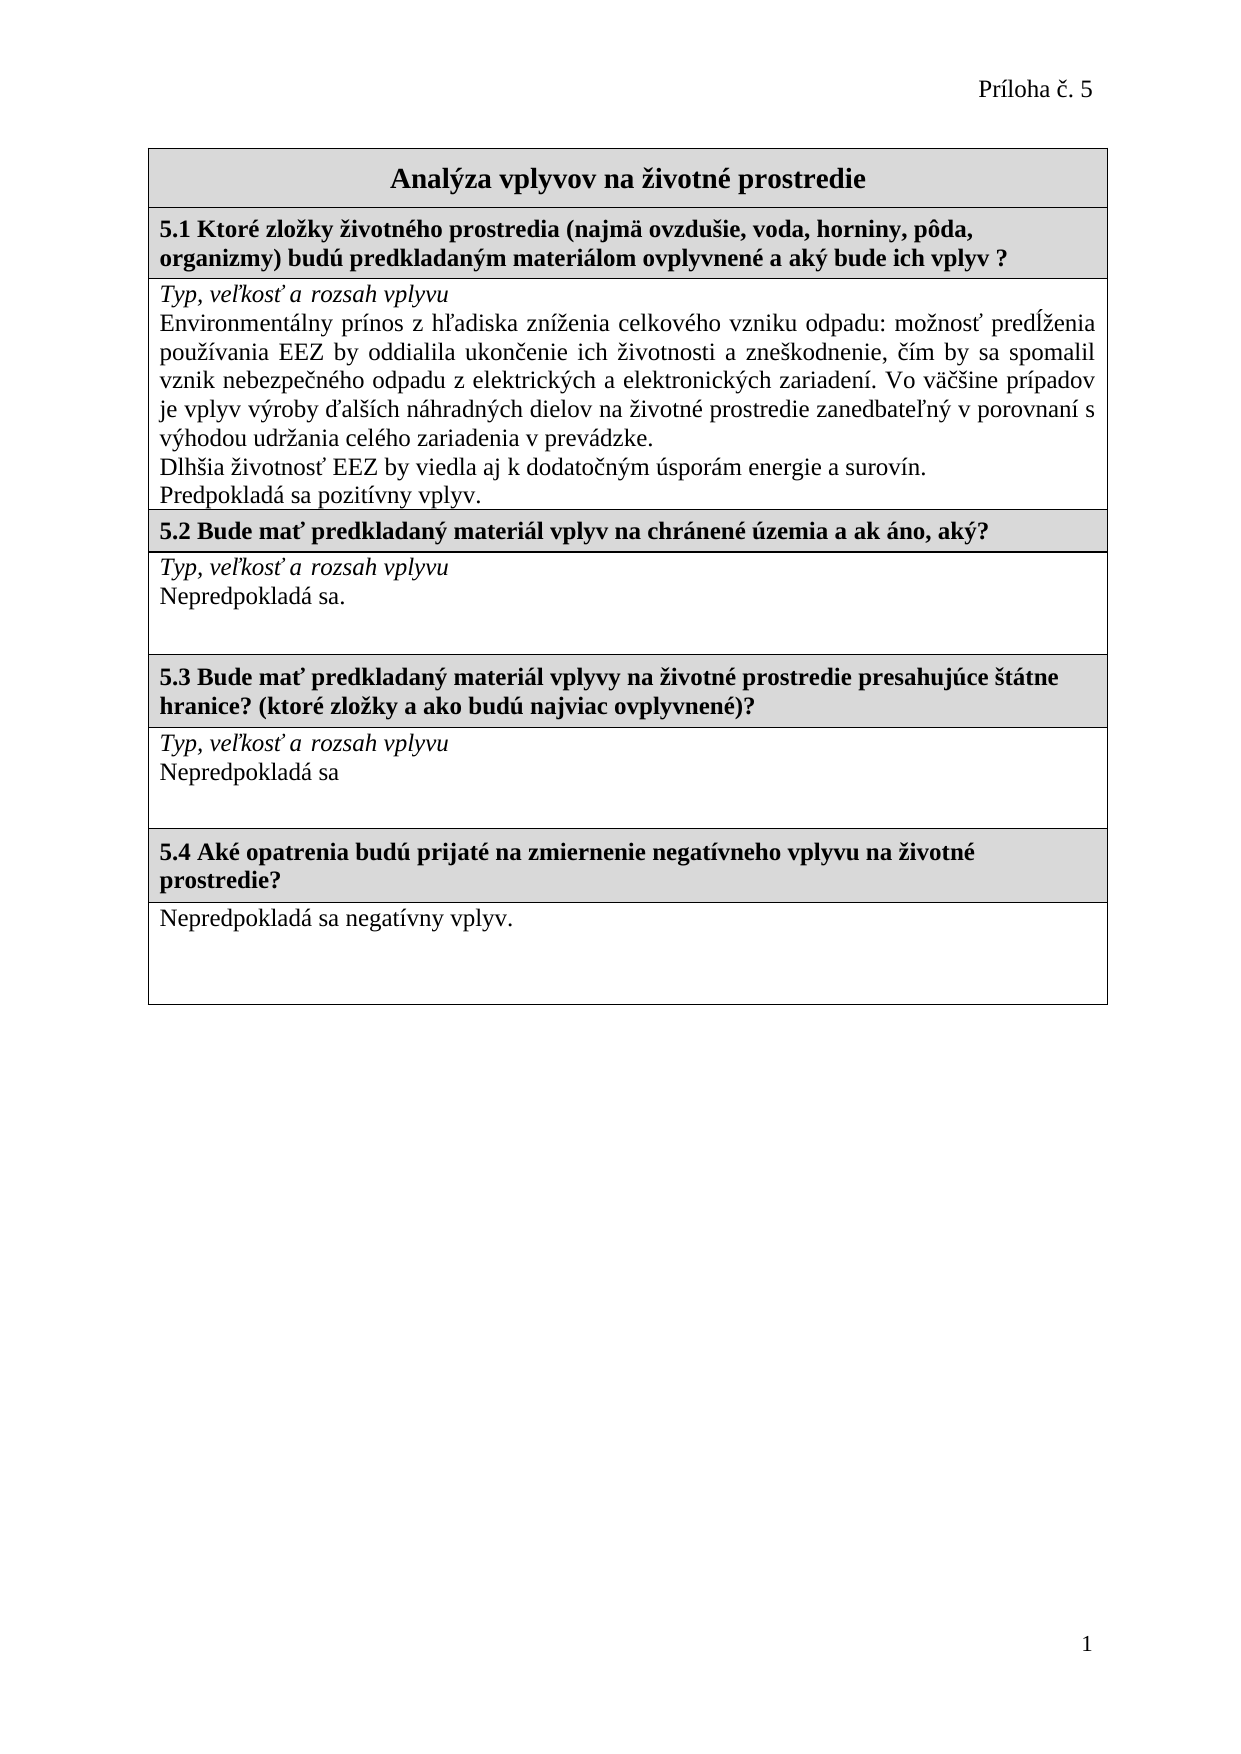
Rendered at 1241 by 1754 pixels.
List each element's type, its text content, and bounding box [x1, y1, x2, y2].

table_cell Typ, veľkosť a rozsah vplyvu Nepredpokladá sa. [149, 553, 1107, 654]
table_cell 5.3 Bude mať predkladaný materiál vplyvy na životné prostredie presahujúce štátne hranice? (ktoré zložky a ako budú najviac ovplyvnené)? [149, 655, 1107, 727]
table_header Analýza vplyvov na životné prostredie [149, 149, 1107, 207]
table_cell 5.2 Bude mať predkladaný materiál vplyv na chránené územia a ak áno, aký? [149, 510, 1107, 551]
table_cell Typ, veľkosť a rozsah vplyvu Nepredpokladá sa [149, 728, 1107, 828]
table_cell 5.1 Ktoré zložky životného prostredia (najmä ovzdušie, voda, horniny, pôda, organizmy) budú predkladaným materiálom ovplyvnené a aký bude ich vplyv ? [149, 208, 1107, 278]
table_cell 5.4 Aké opatrenia budú prijaté na zmiernenie negatívneho vplyvu na životné prostredie? [149, 829, 1107, 902]
table_cell Typ, veľkosť a rozsah vplyvu Environmentálny prínos z hľadiska zníženia celkového vzniku odpadu: možnosť predĺženia používania EEZ by oddialila ukončenie ich životnosti a zneškodnenie, čím by sa spomalil vznik nebezpečného odpadu z elektrických a elektronických zariadení. Vo väčšine prípadov je vplyv výroby ďalších náhradných dielov na životné prostredie zanedbateľný v porovnaní s výhodou udržania celého zariadenia v prevádzke. Dlhšia životnosť EEZ by viedla aj k dodatočným úsporám energie a surovín. Predpokladá sa pozitívny vplyv. [149, 279, 1107, 509]
table_cell Nepredpokladá sa negatívny vplyv. [149, 903, 1107, 1004]
